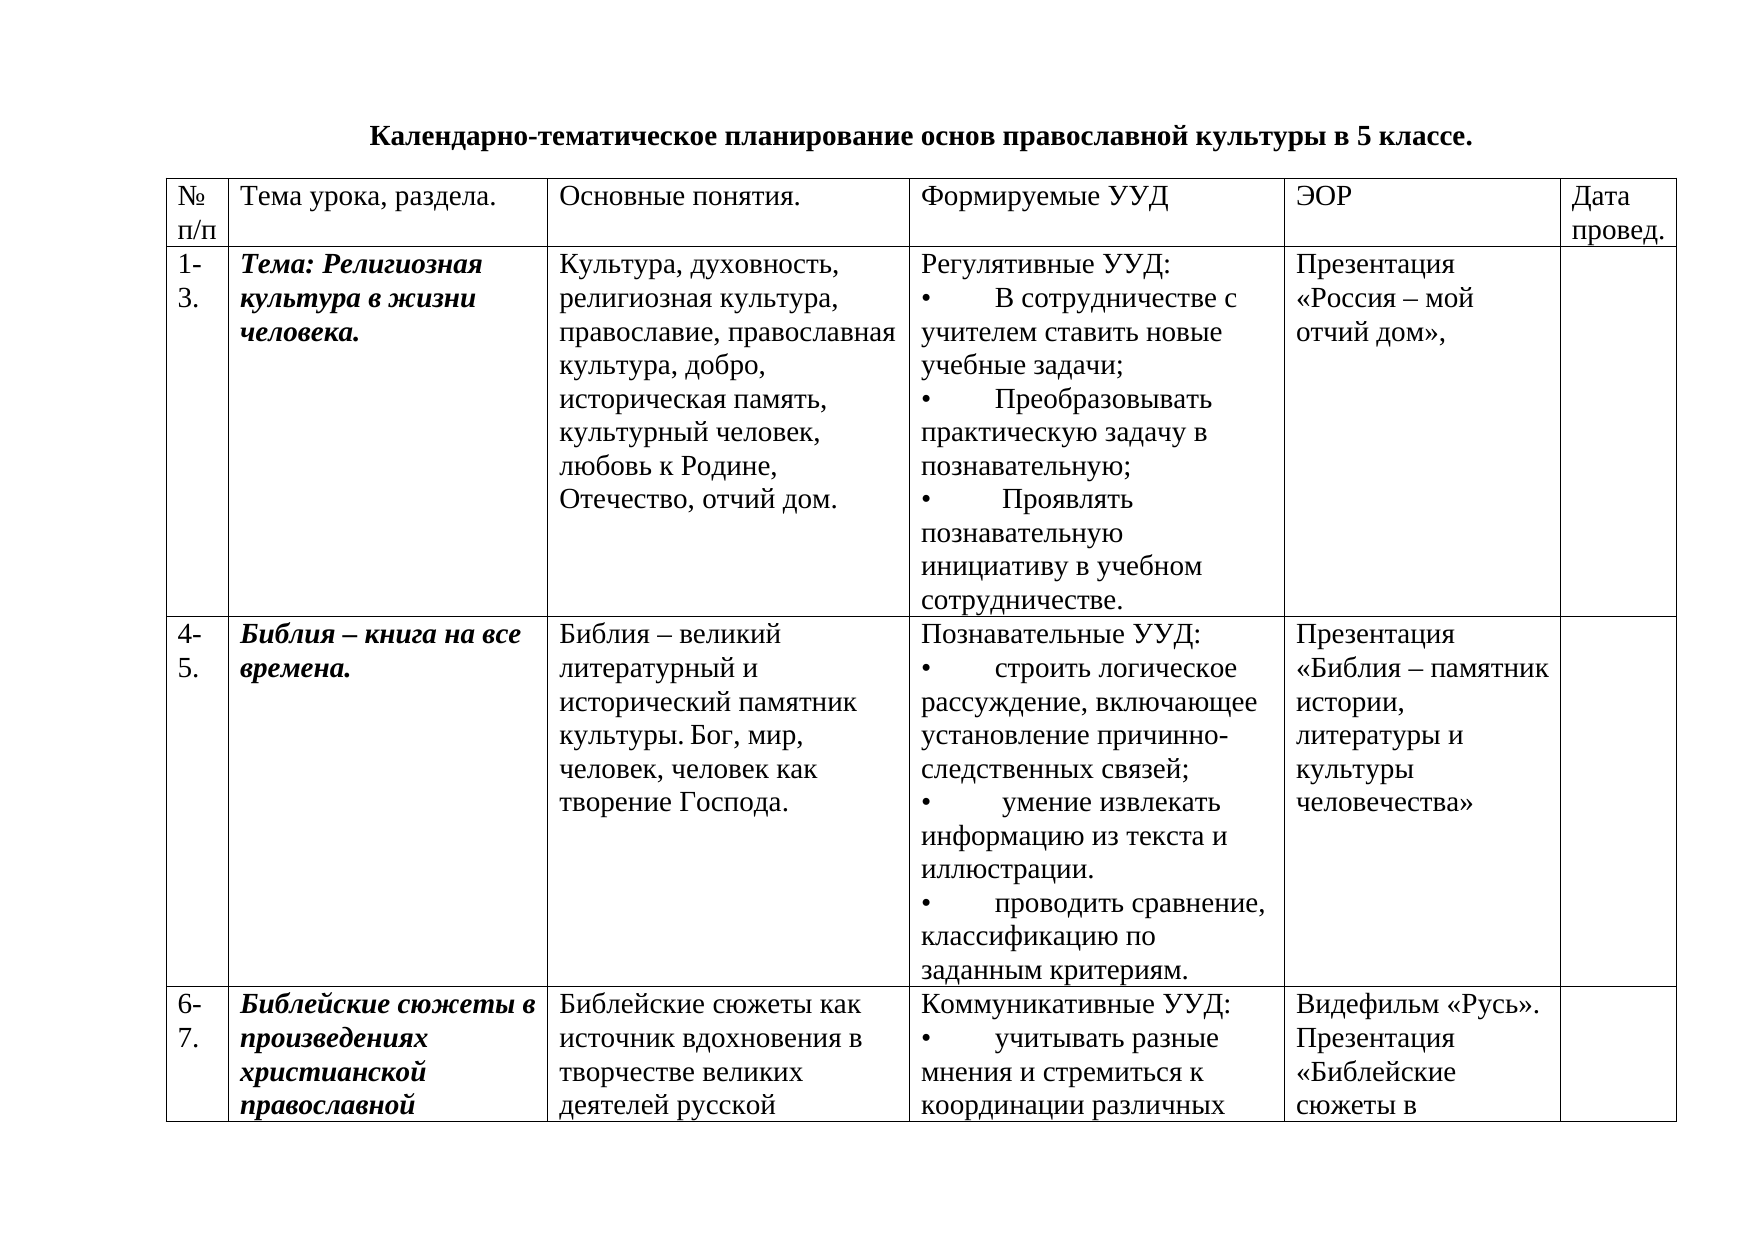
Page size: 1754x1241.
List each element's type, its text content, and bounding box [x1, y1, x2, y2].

table_cell Библия – великий литературный и исторический памятник культуры. Бог, мир, человек, человек как творение Господа. [548, 617, 909, 986]
table_cell Культура, духовность, религиозная культура, православие, православная культура, добро, историческая память, культурный человек, любовь к Родине, Отечество, отчий дом. [548, 247, 909, 616]
table_cell 6-7. [167, 987, 228, 1121]
table_header Формируемые УУД [910, 179, 1284, 246]
table_header Основные понятия. [548, 179, 909, 246]
table_cell Тема: Религиозная культура в жизни человека. [229, 247, 547, 616]
table_cell [1561, 987, 1676, 1121]
table_header Дата провед. [1561, 179, 1676, 246]
table_cell Презентация «Россия – мой отчий дом», [1285, 247, 1560, 616]
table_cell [910, 987, 1284, 1121]
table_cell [1285, 987, 1560, 1121]
table_cell 1-3. [167, 247, 228, 616]
table_cell 4-5. [167, 617, 228, 986]
table_cell [1561, 247, 1676, 616]
table_cell [1561, 617, 1676, 986]
table_cell Регулятивные УУД: • В сотрудничестве с учителем ставить новые учебные задачи; • Преобразовывать практическую задачу в познавательную; • Проявлять познавательную инициативу в учебном сотрудничестве. [910, 247, 1284, 616]
table_header № п/п [167, 179, 228, 246]
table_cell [229, 987, 547, 1121]
table_cell Библия – книга на все времена. [229, 617, 547, 986]
table_cell Познавательные УУД: • строить логическое рассуждение, включающее установление причинно-следственных связей; • умение извлекать информацию из текста и иллюстрации. • проводить сравнение, классификацию по заданным критериям. [910, 617, 1284, 986]
text Календарно-тематическое планирование основ православной культуры в 5 классе. [177, 118, 1665, 152]
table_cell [548, 987, 909, 1121]
table_header ЭОР [1285, 179, 1560, 246]
table_header Тема урока, раздела. [229, 179, 547, 246]
table_cell Презентация «Библия – памятник истории, литературы и культуры человечества» [1285, 617, 1560, 986]
